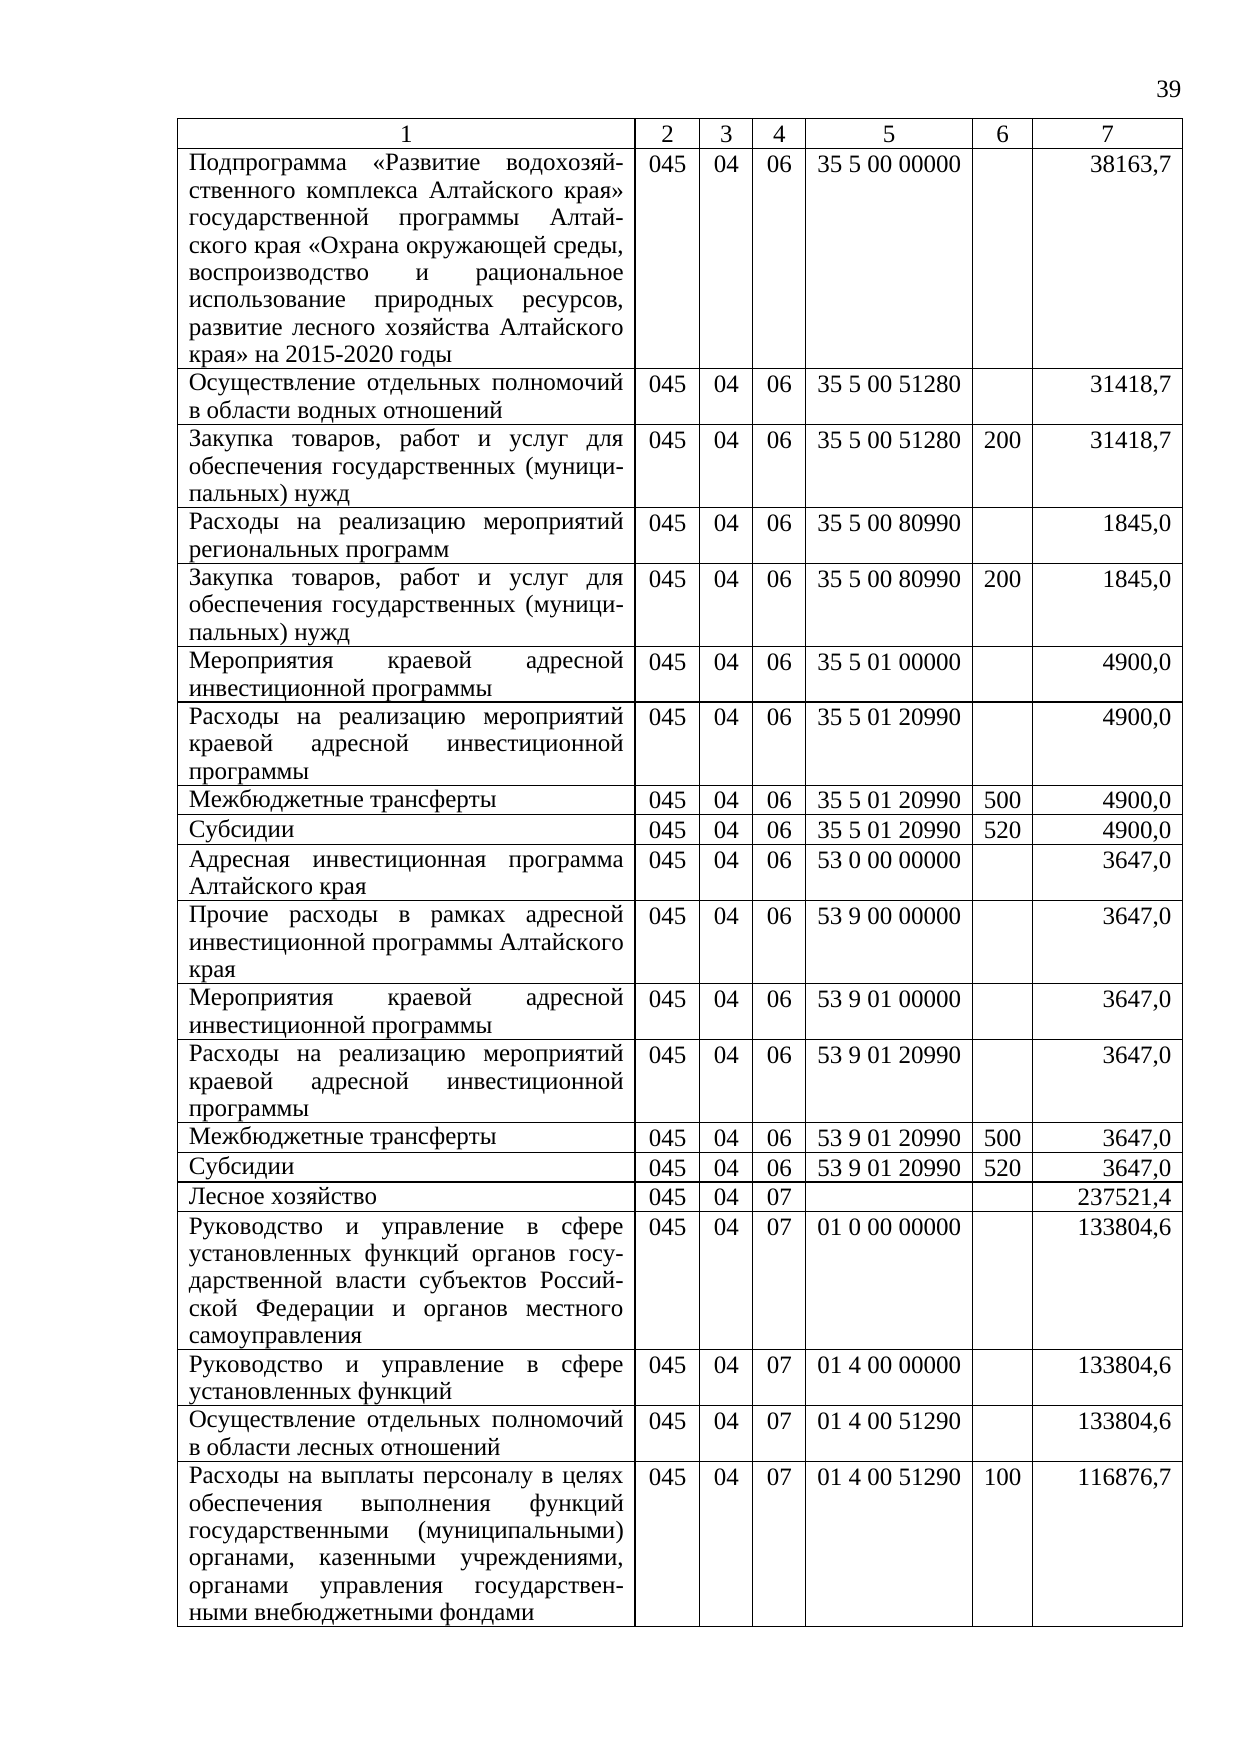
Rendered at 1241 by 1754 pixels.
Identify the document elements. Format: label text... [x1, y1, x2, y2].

table_cell 133804,6 [1033, 1350, 1182, 1405]
table_cell 04 [700, 1212, 752, 1349]
table_cell Субсидии [178, 1153, 634, 1181]
table_cell 38163,7 [1033, 149, 1182, 368]
table_cell Расходы на реализацию мероприятий краевой адресной инвестиционной программы [178, 1040, 634, 1122]
table_cell 045 [636, 1406, 699, 1461]
table_cell Закупка товаров, работ и услуг для обеспечения государственных (муници-пальных) нужд [178, 425, 634, 507]
table_cell 100 [973, 1462, 1032, 1626]
table_cell 35 5 01 20990 [806, 786, 972, 814]
table_cell 045 [636, 1183, 699, 1211]
table_cell 07 [753, 1183, 805, 1211]
table_cell 35 5 00 51280 [806, 369, 972, 424]
table_cell 01 4 00 51290 [806, 1406, 972, 1461]
table_cell 06 [753, 508, 805, 563]
table_cell 04 [700, 984, 752, 1039]
table_cell [973, 369, 1032, 424]
table_cell 3647,0 [1033, 845, 1182, 900]
table_cell 3647,0 [1033, 1040, 1182, 1122]
table_cell [806, 1183, 972, 1211]
table_cell 04 [700, 815, 752, 844]
table_cell 4900,0 [1033, 703, 1182, 784]
table_cell 04 [700, 564, 752, 646]
table_cell 04 [700, 1406, 752, 1461]
table_cell 045 [636, 149, 699, 368]
table_cell [973, 1212, 1032, 1349]
table_cell 500 [973, 786, 1032, 814]
table_cell 237521,4 [1033, 1183, 1182, 1211]
table_cell 04 [700, 1183, 752, 1211]
table_cell [973, 508, 1032, 563]
table_cell 045 [636, 1462, 699, 1626]
table_cell 53 9 01 20990 [806, 1040, 972, 1122]
table_cell 31418,7 [1033, 425, 1182, 507]
table_cell 1845,0 [1033, 564, 1182, 646]
table_cell 045 [636, 786, 699, 814]
table_cell Закупка товаров, работ и услуг для обеспечения государственных (муници-пальных) нужд [178, 564, 634, 646]
table_cell Субсидии [178, 815, 634, 844]
table_header 4 [753, 119, 805, 148]
table_cell 045 [636, 703, 699, 784]
table_header 2 [636, 119, 699, 148]
table_cell [973, 1406, 1032, 1461]
table_cell 53 9 01 20990 [806, 1153, 972, 1181]
table_cell 35 5 01 20990 [806, 815, 972, 844]
table_cell Руководство и управление в сфере установленных функций органов госу-дарственной власти субъектов Россий-ской Федерации и органов местного самоуправления [178, 1212, 634, 1349]
table_cell 3647,0 [1033, 984, 1182, 1039]
table_cell Осуществление отдельных полномочий в области водных отношений [178, 369, 634, 424]
table_cell [973, 703, 1032, 784]
table_cell 045 [636, 984, 699, 1039]
table_cell 35 5 00 80990 [806, 508, 972, 563]
table_cell 07 [753, 1350, 805, 1405]
table_cell 116876,7 [1033, 1462, 1182, 1626]
table_header 7 [1033, 119, 1182, 148]
table_cell Мероприятия краевой адресной инвестиционной программы [178, 647, 634, 701]
table_cell [973, 149, 1032, 368]
table_cell 045 [636, 508, 699, 563]
table_cell 04 [700, 1153, 752, 1181]
table_cell Осуществление отдельных полномочий в области лесных отношений [178, 1406, 634, 1461]
table_cell 200 [973, 564, 1032, 646]
table_cell 520 [973, 1153, 1032, 1181]
table_header 5 [806, 119, 972, 148]
table_cell 045 [636, 845, 699, 900]
table_cell 06 [753, 1153, 805, 1181]
table_cell 53 0 00 00000 [806, 845, 972, 900]
table_cell 045 [636, 425, 699, 507]
table_cell 06 [753, 786, 805, 814]
table_cell 045 [636, 647, 699, 701]
table_cell [973, 1040, 1032, 1122]
table_cell 520 [973, 815, 1032, 844]
table_cell Межбюджетные трансферты [178, 786, 634, 814]
table_cell 045 [636, 1153, 699, 1181]
table_cell Руководство и управление в сфере установленных функций [178, 1350, 634, 1405]
table_cell Расходы на выплаты персоналу в целях обеспечения выполнения функций государственными (муниципальными) органами, казенными учреждениями, органами управления государствен-ными внебюджетными фондами [178, 1462, 634, 1626]
table_cell 04 [700, 845, 752, 900]
table_cell 04 [700, 786, 752, 814]
table_header 1 [178, 119, 634, 148]
table_cell [973, 984, 1032, 1039]
table_cell 53 9 00 00000 [806, 901, 972, 983]
table_cell Лесное хозяйство [178, 1183, 634, 1211]
table_cell 06 [753, 425, 805, 507]
table_cell 045 [636, 901, 699, 983]
table_cell 200 [973, 425, 1032, 507]
table_cell 06 [753, 845, 805, 900]
table_cell Расходы на реализацию мероприятий краевой адресной инвестиционной программы [178, 703, 634, 784]
table_cell 06 [753, 984, 805, 1039]
table_cell 04 [700, 425, 752, 507]
table_cell 045 [636, 369, 699, 424]
table_cell 04 [700, 647, 752, 701]
table_cell Расходы на реализацию мероприятий региональных программ [178, 508, 634, 563]
table_cell 06 [753, 647, 805, 701]
table_cell 04 [700, 1040, 752, 1122]
table_cell 04 [700, 369, 752, 424]
table_cell 06 [753, 703, 805, 784]
table_cell Подпрограмма «Развитие водохозяй-ственного комплекса Алтайского края» государственной программы Алтай-ского края «Охрана окружающей среды, воспроизводство и рациональное использование природных ресурсов, развитие лесного хозяйства Алтайского края» на 2015-2020 годы [178, 149, 634, 368]
table_cell Прочие расходы в рамках адресной инвестиционной программы Алтайского края [178, 901, 634, 983]
table_cell 07 [753, 1212, 805, 1349]
table_cell 045 [636, 1212, 699, 1349]
table_cell 3647,0 [1033, 1123, 1182, 1152]
table_cell 045 [636, 1040, 699, 1122]
table_cell 4900,0 [1033, 786, 1182, 814]
table_cell 07 [753, 1462, 805, 1626]
table_cell 04 [700, 1123, 752, 1152]
table_cell 1845,0 [1033, 508, 1182, 563]
table_cell Мероприятия краевой адресной инвестиционной программы [178, 984, 634, 1039]
table_cell 06 [753, 564, 805, 646]
table_cell Адресная инвестиционная программа Алтайского края [178, 845, 634, 900]
table_cell 35 5 00 00000 [806, 149, 972, 368]
table_cell 045 [636, 1123, 699, 1152]
table_cell [973, 647, 1032, 701]
table_cell 06 [753, 369, 805, 424]
table_cell 35 5 01 00000 [806, 647, 972, 701]
table_cell 35 5 00 51280 [806, 425, 972, 507]
table_cell 4900,0 [1033, 815, 1182, 844]
table_cell 53 9 01 20990 [806, 1123, 972, 1152]
table_cell 500 [973, 1123, 1032, 1152]
table_cell 06 [753, 149, 805, 368]
table_cell 06 [753, 815, 805, 844]
table_cell 133804,6 [1033, 1212, 1182, 1349]
table_header 3 [700, 119, 752, 148]
table_cell 01 0 00 00000 [806, 1212, 972, 1349]
table_cell 31418,7 [1033, 369, 1182, 424]
table_cell 04 [700, 149, 752, 368]
table_cell 06 [753, 1040, 805, 1122]
table_cell 07 [753, 1406, 805, 1461]
table_cell 133804,6 [1033, 1406, 1182, 1461]
table_cell Межбюджетные трансферты [178, 1123, 634, 1152]
table_cell 35 5 01 20990 [806, 703, 972, 784]
table_cell 53 9 01 00000 [806, 984, 972, 1039]
table_cell 045 [636, 564, 699, 646]
table_cell 06 [753, 1123, 805, 1152]
table_cell 01 4 00 51290 [806, 1462, 972, 1626]
table_cell 06 [753, 901, 805, 983]
table_cell 04 [700, 508, 752, 563]
table_cell 04 [700, 703, 752, 784]
table_cell 04 [700, 1462, 752, 1626]
table_cell 3647,0 [1033, 1153, 1182, 1181]
table_cell 01 4 00 00000 [806, 1350, 972, 1405]
table_header 6 [973, 119, 1032, 148]
table_cell 045 [636, 1350, 699, 1405]
table_cell 04 [700, 1350, 752, 1405]
table_cell [973, 901, 1032, 983]
table_cell [973, 1350, 1032, 1405]
table_cell 045 [636, 815, 699, 844]
table_cell 4900,0 [1033, 647, 1182, 701]
table_cell [973, 845, 1032, 900]
table_cell [973, 1183, 1032, 1211]
table_cell 35 5 00 80990 [806, 564, 972, 646]
table_cell 04 [700, 901, 752, 983]
table_cell 3647,0 [1033, 901, 1182, 983]
